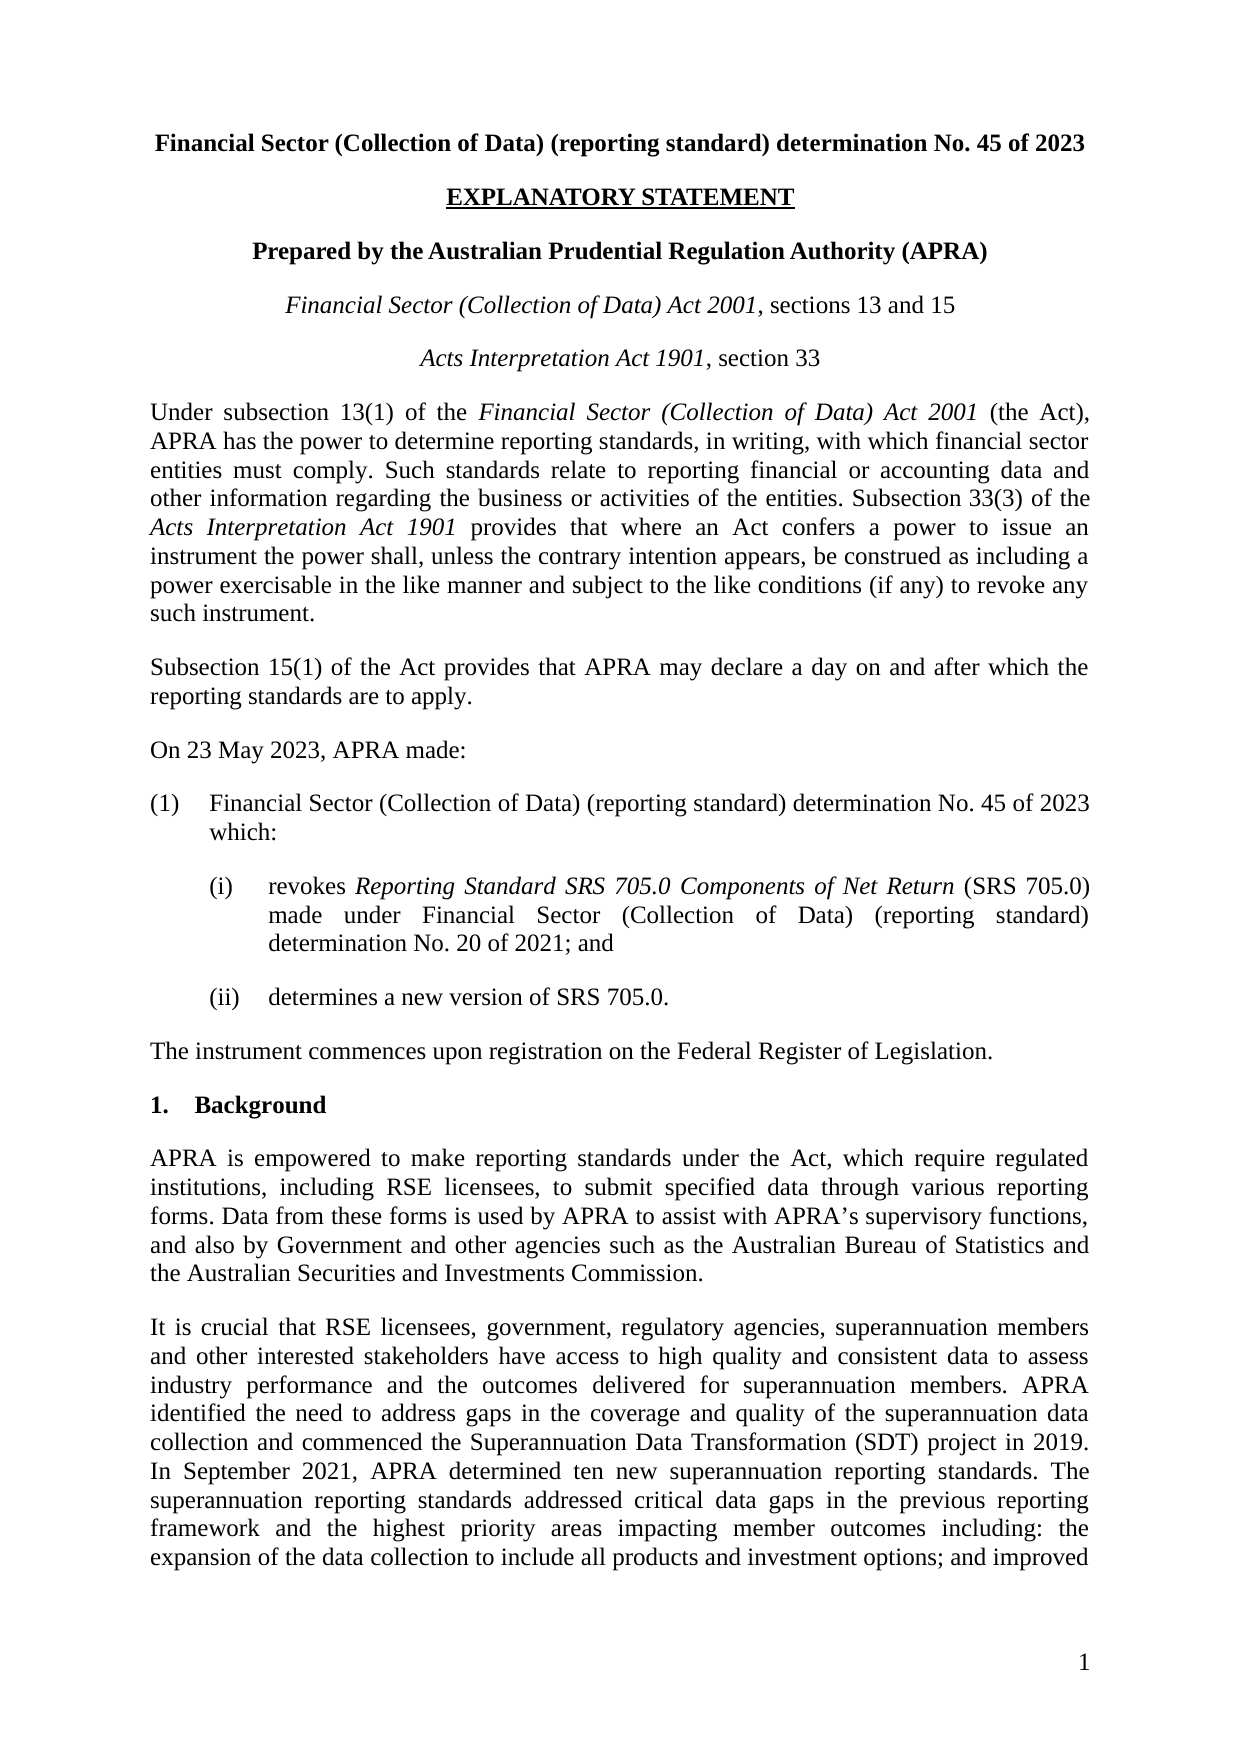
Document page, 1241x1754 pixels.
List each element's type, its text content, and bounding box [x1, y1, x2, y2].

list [150, 1312, 1090, 1571]
list determines a new version of SRS 705.0. [209, 982, 1090, 1011]
list APRA is empowered to make reporting standards under the Act, which require regulated institutions, including RSE licensees, to submit specified data through various reporting forms. Data from these forms is used by APRA to assist with APRA’s supervisory functions, and also by Government and other agencies such as the Australian Bureau of Statistics and the Australian Securities and Investments Commission. [150, 1143, 1090, 1287]
subtitle Acts Interpretation Act 1901, section 33 [150, 343, 1090, 372]
subtitle Prepared by the Australian Prudential Regulation Authority (APRA) [150, 236, 1090, 265]
list On 23 May 2023, APRA made: [150, 735, 1090, 763]
subtitle Financial Sector (Collection of Data) Act 2001, sections 13 and 15 [150, 290, 1090, 318]
list revokes Reporting Standard SRS 705.0 Components of Net Return (SRS 705.0) made under Financial Sector (Collection of Data) (reporting standard) determination No. 20 of 2021; and [209, 871, 1090, 957]
text Under subsection 13(1) of the Financial Sector (Collection of Data) Act 2001 (the Act), APRA has the power to determine reporting standards, in writing, with which financial sector entities must comply. Such standards relate to reporting financial or accounting data and other information regarding the business or activities of the entities. Subsection 33(3) of the Acts Interpretation Act 1901 provides that where an Act confers a power to issue an instrument the power shall, unless the contrary intention appears, be construed as including a power exercisable in the like manner and subject to the like conditions (if any) to revoke any such instrument. [150, 397, 1090, 627]
subtitle Financial Sector (Collection of Data) (reporting standard) determination No. 45 of 2023 [150, 128, 1090, 157]
text The instrument commences upon registration on the Federal Register of Legislation. [150, 1036, 1090, 1065]
subtitle EXPLANATORY STATEMENT [150, 182, 1090, 211]
text Subsection 15(1) of the Act provides that APRA may declare a day on and after which the reporting standards are to apply. [150, 652, 1090, 710]
list Financial Sector (Collection of Data) (reporting standard) determination No. 45 of 2023 which: [150, 788, 1090, 846]
list 1. Background [150, 1090, 1090, 1118]
